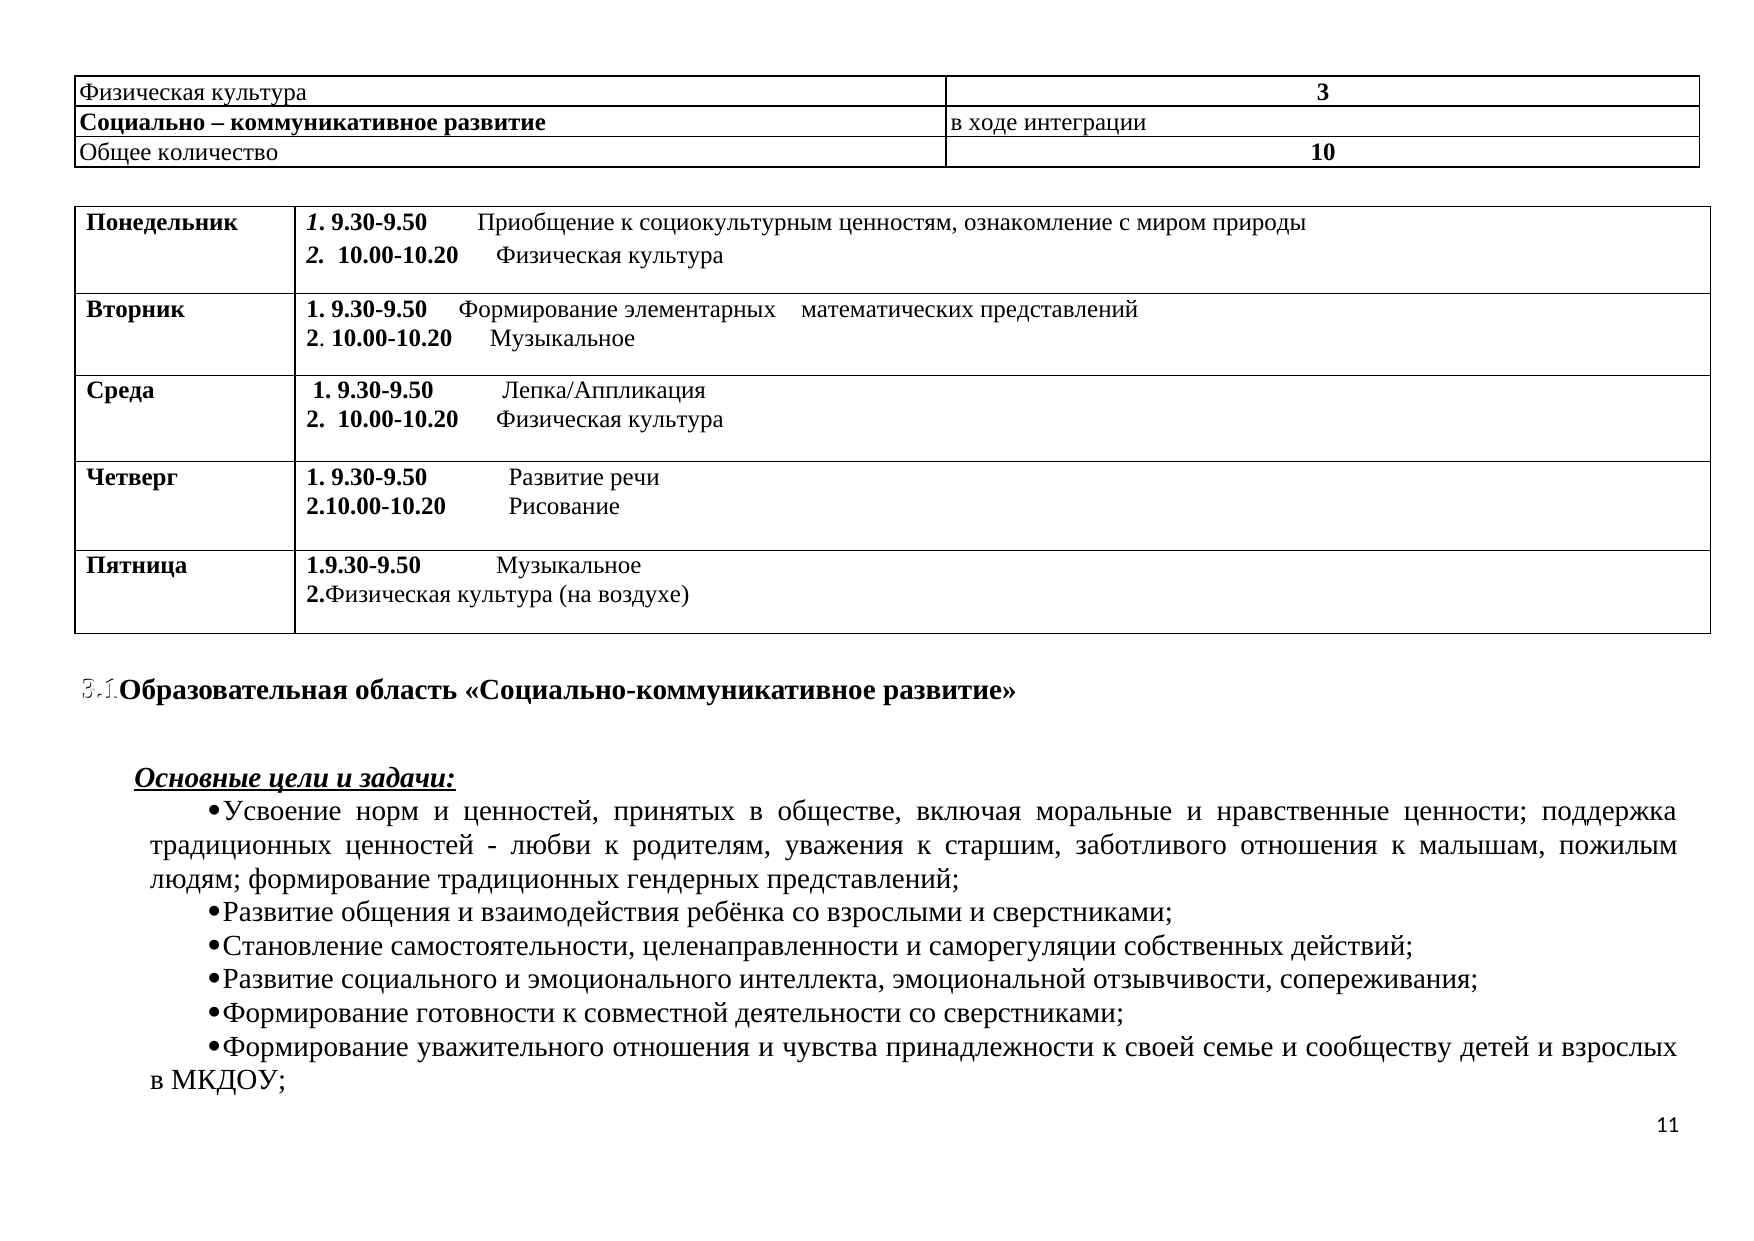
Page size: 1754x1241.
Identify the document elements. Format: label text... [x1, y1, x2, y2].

text 3.1Образовательная область «Социально-коммуникативное развитие» [75, 672, 1679, 706]
table_cell Пятница [76, 551, 294, 633]
list Развитие общения и взаимодействия ребёнка со взрослыми и сверстниками; [150, 894, 1679, 928]
table_cell 1. 9.30-9.50 Лепка/Аппликация 2. 10.00-10.20 Физическая культура [296, 376, 1710, 461]
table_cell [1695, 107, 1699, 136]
table_cell Четверг [76, 462, 294, 549]
table_header 1. 9.30-9.50 Приобщение к социокультурным ценностям, ознакомление с миром природы 2. 10.00-10.20 Физическая культура [296, 207, 1710, 293]
table_cell Среда [76, 376, 294, 461]
list Становление самостоятельности, целенаправленности и саморегуляции собственных действий; [150, 928, 1679, 962]
text Основные цели и задачи: [75, 760, 1679, 793]
table_cell 1. 9.30-9.50 Формирование элементарных математических представлений 2. 10.00-10.20 Музыкальное [296, 294, 1710, 374]
table_header Понедельник [76, 207, 294, 293]
list Развитие социального и эмоционального интеллекта, эмоциональной отзывчивости, сопереживания; [150, 962, 1679, 995]
table_cell 1.9.30-9.50 Музыкальное 2.Физическая культура (на воздухе) [296, 551, 1710, 633]
table_cell Вторник [76, 294, 294, 374]
list Формирование готовности к совместной деятельности со сверстниками; [150, 995, 1679, 1029]
table_cell 1. 9.30-9.50 Развитие речи 2.10.00-10.20 Рисование [296, 462, 1710, 549]
list Формирование уважительного отношения и чувства принадлежности к своей семье и сообществу детей и взрослых в МКДОУ; [150, 1029, 1679, 1096]
list Усвоение норм и ценностей, принятых в обществе, включая моральные и нравственные ценности; поддержка традиционных ценностей - любви к родителям, уважения к старшим, заботливого отношения к малышам, пожилым людям; формирование традиционных гендерных представлений; [150, 793, 1679, 894]
